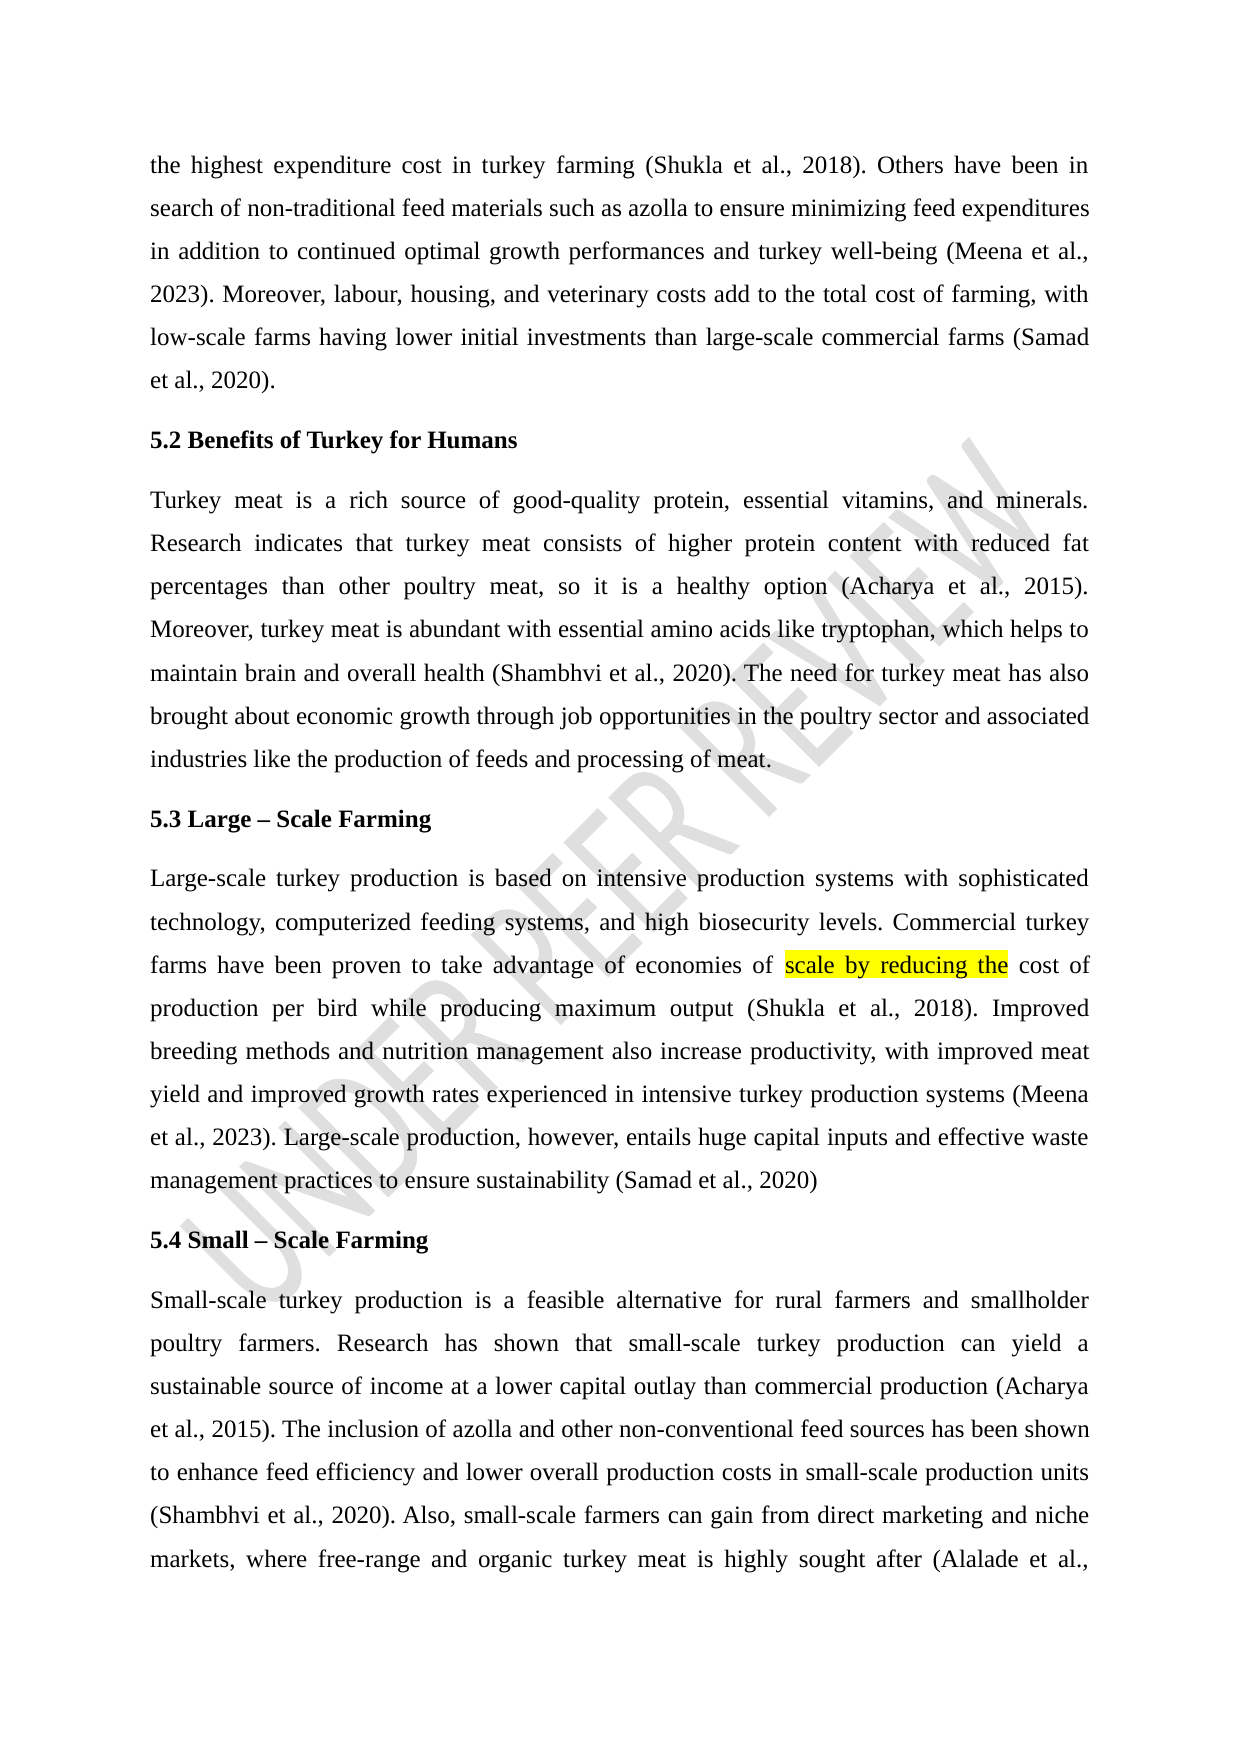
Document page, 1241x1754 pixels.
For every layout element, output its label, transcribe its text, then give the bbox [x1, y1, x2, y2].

text 5.4 Small – Scale Farming [150, 1225, 1090, 1254]
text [150, 1285, 1090, 1572]
text 5.2 Benefits of Turkey for Humans [150, 425, 1090, 454]
text 5.3 Large – Scale Farming [150, 804, 1090, 832]
text Turkey meat is a rich source of good-quality protein, essential vitamins, and minerals. Research indicates that turkey meat consists of higher protein content with reduced fat percentages than other poultry meat, so it is a healthy option (Acharya et al., 2015). Moreover, turkey meat is abundant with essential amino acids like tryptophan, which helps to maintain brain and overall health (Shambhvi et al., 2020). The need for turkey meat has also brought about economic growth through job opportunities in the poultry sector and associated industries like the production of feeds and processing of meat. [150, 485, 1090, 773]
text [150, 150, 1090, 394]
text Large-scale turkey production is based on intensive production systems with sophisticated technology, computerized feeding systems, and high biosecurity levels. Commercial turkey farms have been proven to take advantage of economies of scale by reducing the cost of production per bird while producing maximum output (Shukla et al., 2018). Improved breeding methods and nutrition management also increase productivity, with improved meat yield and improved growth rates experienced in intensive turkey production systems (Meena et al., 2023). Large-scale production, however, entails huge capital inputs and effective waste management practices to ensure sustainability (Samad et al., 2020) [150, 863, 1090, 1194]
